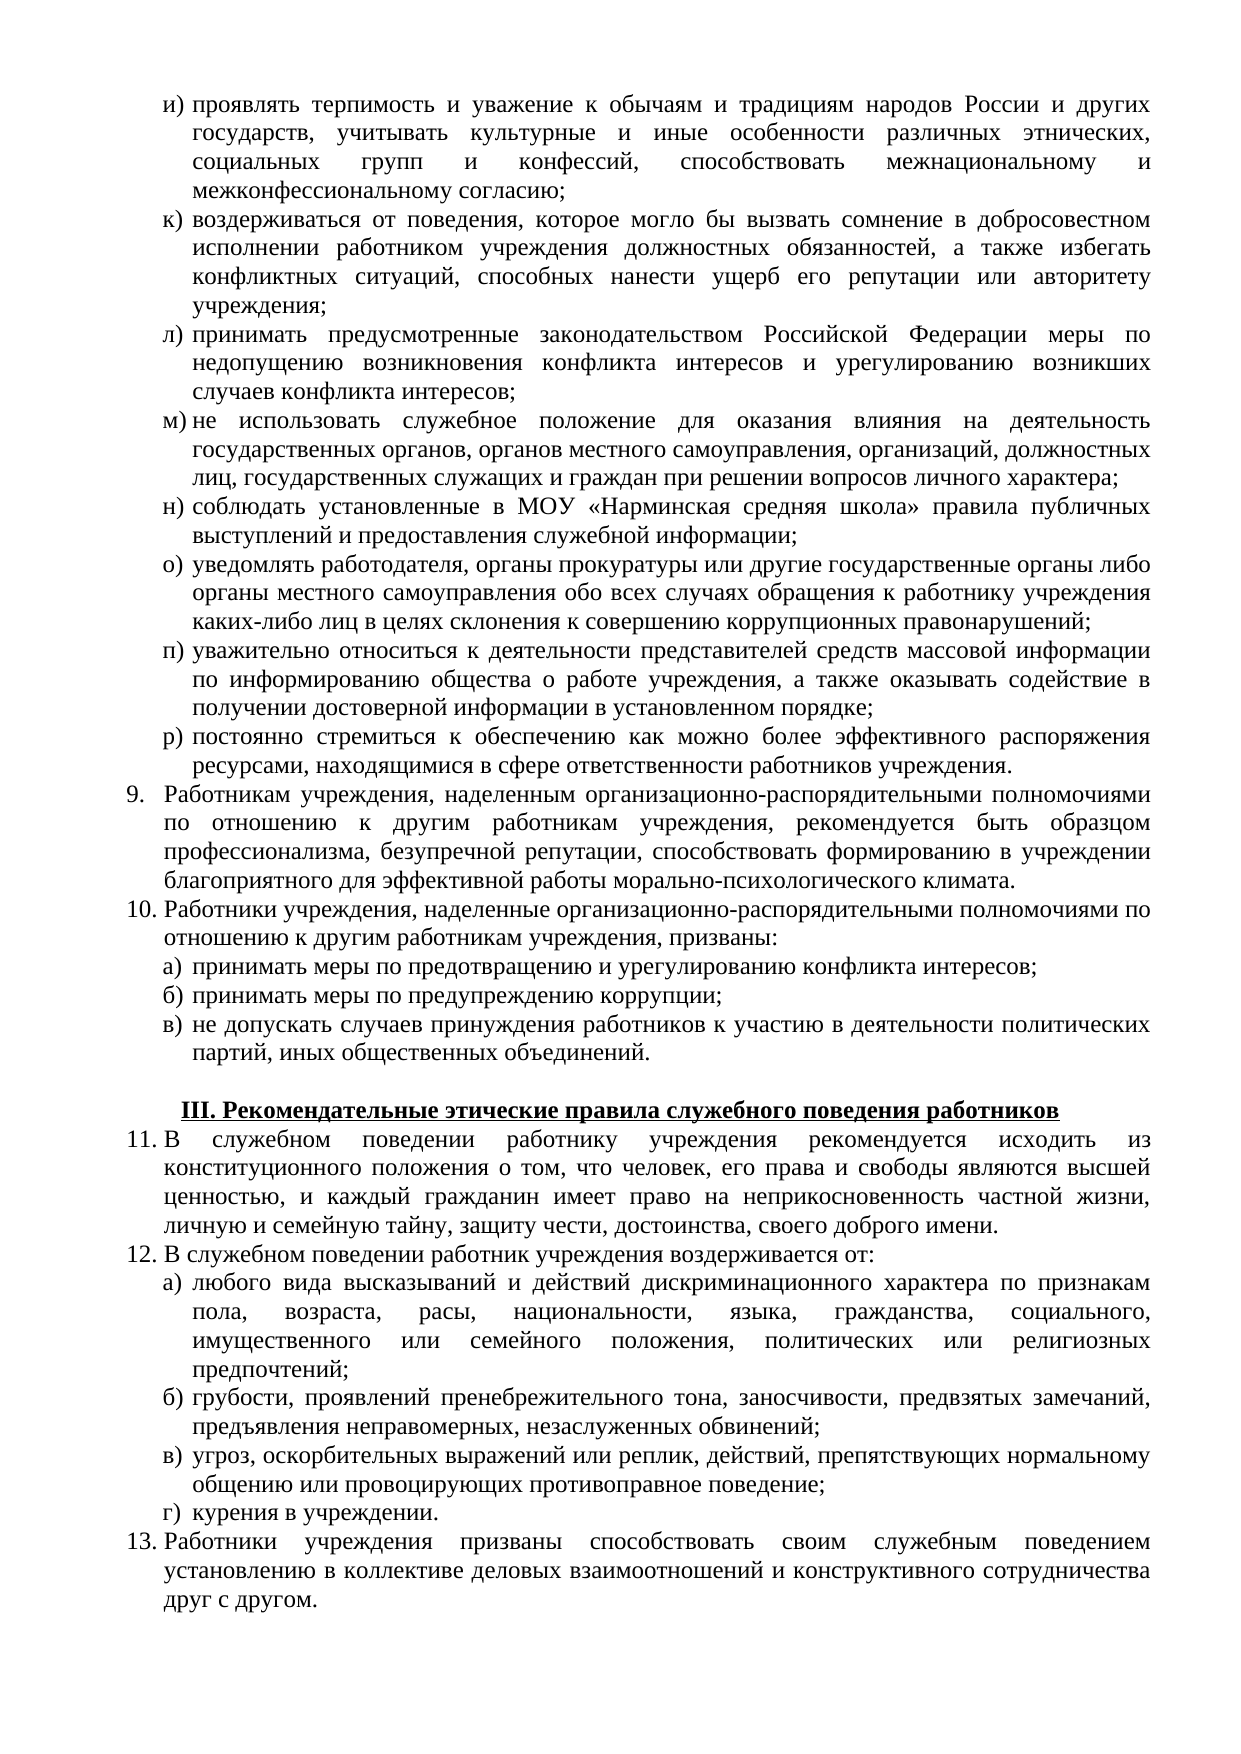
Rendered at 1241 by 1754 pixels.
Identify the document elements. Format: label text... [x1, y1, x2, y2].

text III. Рекомендательные этические правила служебного поведения работников [89, 1095, 1152, 1124]
list любого вида высказываний и действий дискриминационного характера по признакам пола, возраста, расы, национальности, языка, гражданства, социального, имущественного или семейного положения, политических или религиозных предпочтений; [162, 1267, 1152, 1382]
list не допускать случаев принуждения работников к участию в деятельности политических партий, иных общественных объединений. [162, 1009, 1152, 1066]
list постоянно стремиться к обеспечению как можно более эффективного распоряжения ресурсами, находящимися в сфере ответственности работников учреждения. [162, 721, 1152, 779]
list угроз, оскорбительных выражений или реплик, действий, препятствующих нормальному общению или провоцирующих противоправное поведение; [162, 1440, 1152, 1497]
list Работникам учреждения, наделенным организационно-распорядительными полномочиями по отношению к другим работникам учреждения, рекомендуется быть образцом профессионализма, безупречной репутации, способствовать формированию в учреждении благоприятного для эффективной работы морально-психологического климата. [126, 779, 1152, 894]
list В служебном поведении работнику учреждения рекомендуется исходить из конституционного положения о том, что человек, его права и свободы являются высшей ценностью, и каждый гражданин имеет право на неприкосновенность частной жизни, личную и семейную тайну, защиту чести, достоинства, своего доброго имени. [126, 1124, 1152, 1239]
list уведомлять работодателя, органы прокуратуры или другие государственные органы либо органы местного самоуправления обо всех случаях обращения к работнику учреждения каких-либо лиц в целях склонения к совершению коррупционных правонарушений; [162, 549, 1152, 635]
list курения в учреждении. [162, 1497, 1152, 1526]
list проявлять терпимость и уважение к обычаям и традициям народов России и других государств, учитывать культурные и иные особенности различных этнических, социальных групп и конфессий, способствовать межнациональному и межконфессиональному согласию; [162, 89, 1152, 204]
list принимать меры по предупреждению коррупции; [162, 980, 1152, 1009]
list принимать меры по предотвращению и урегулированию конфликта интересов; [162, 951, 1152, 980]
list соблюдать установленные в МОУ «Нарминская средняя школа» правила публичных выступлений и предоставления служебной информации; [162, 491, 1152, 549]
list Работники учреждения, наделенные организационно-распорядительными полномочиями по отношению к другим работникам учреждения, призваны: [126, 894, 1152, 951]
list уважительно относиться к деятельности представителей средств массовой информации по информированию общества о работе учреждения, а также оказывать содействие в получении достоверной информации в установленном порядке; [162, 635, 1152, 721]
list принимать предусмотренные законодательством Российской Федерации меры по недопущению возникновения конфликта интересов и урегулированию возникших случаев конфликта интересов; [162, 319, 1152, 405]
list воздерживаться от поведения, которое могло бы вызвать сомнение в добросовестном исполнении работником учреждения должностных обязанностей, а также избегать конфликтных ситуаций, способных нанести ущерб его репутации или авторитету учреждения; [162, 204, 1152, 319]
list не использовать служебное положение для оказания влияния на деятельность государственных органов, органов местного самоуправления, организаций, должностных лиц, государственных служащих и граждан при решении вопросов личного характера; [162, 405, 1152, 491]
list Работники учреждения призваны способствовать своим служебным поведением установлению в коллективе деловых взаимоотношений и конструктивного сотрудничества друг с другом. [126, 1526, 1152, 1612]
list грубости, проявлений пренебрежительного тона, заносчивости, предвзятых замечаний, предъявления неправомерных, незаслуженных обвинений; [162, 1382, 1152, 1440]
list В служебном поведении работник учреждения воздерживается от: [126, 1239, 1152, 1267]
